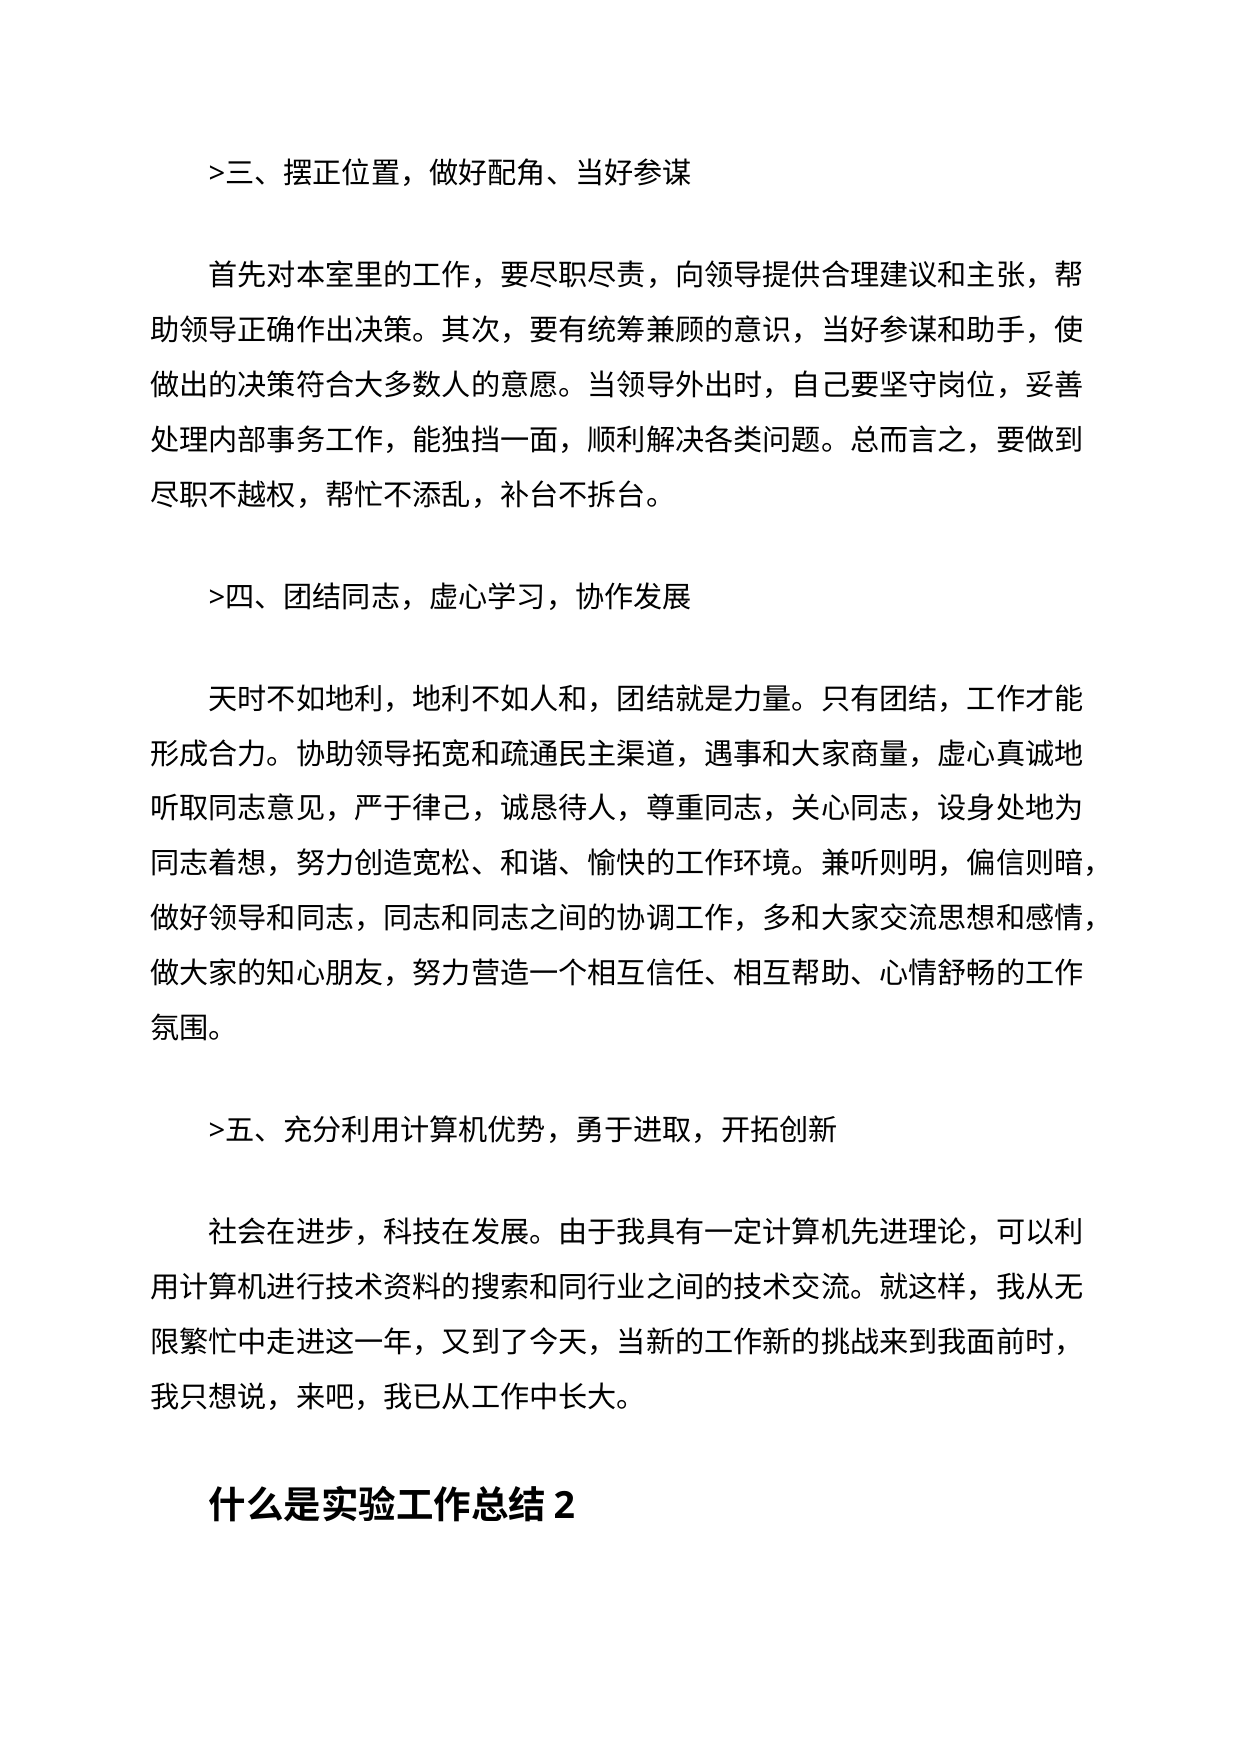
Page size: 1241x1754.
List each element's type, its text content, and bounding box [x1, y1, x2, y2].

text >四、团结同志，虚心学习，协作发展 [150, 573, 1090, 616]
text 首先对本室里的工作，要尽职尽责，向领导提供合理建议和主张，帮助领导正确作出决策。其次，要有统筹兼顾的意识，当好参谋和助手，使做出的决策符合大多数人的意愿。当领导外出时，自己要坚守岗位，妥善处理内部事务工作，能独挡一面，顺利解决各类问题。总而言之，要做到尽职不越权，帮忙不添乱，补台不拆台。 [150, 252, 1090, 514]
text 天时不如地利，地利不如人和，团结就是力量。只有团结，工作才能形成合力。协助领导拓宽和疏通民主渠道，遇事和大家商量，虚心真诚地听取同志意见，严于律己，诚恳待人，尊重同志，关心同志，设身处地为同志着想，努力创造宽松、和谐、愉快的工作环境。兼听则明，偏信则暗，做好领导和同志，同志和同志之间的协调工作，多和大家交流思想和感情，做大家的知心朋友，努力营造一个相互信任、相互帮助、心情舒畅的工作氛围。 [150, 675, 1090, 1047]
text >三、摆正位置，做好配角、当好参谋 [150, 150, 1090, 192]
text 什么是实验工作总结2 [150, 1475, 1090, 1529]
text 社会在进步，科技在发展。由于我具有一定计算机先进理论，可以利用计算机进行技术资料的搜索和同行业之间的技术交流。就这样，我从无限繁忙中走进这一年，又到了今天，当新的工作新的挑战来到我面前时，我只想说，来吧，我已从工作中长大。 [150, 1208, 1090, 1415]
text >五、充分利用计算机优势，勇于进取，开拓创新 [150, 1106, 1090, 1149]
